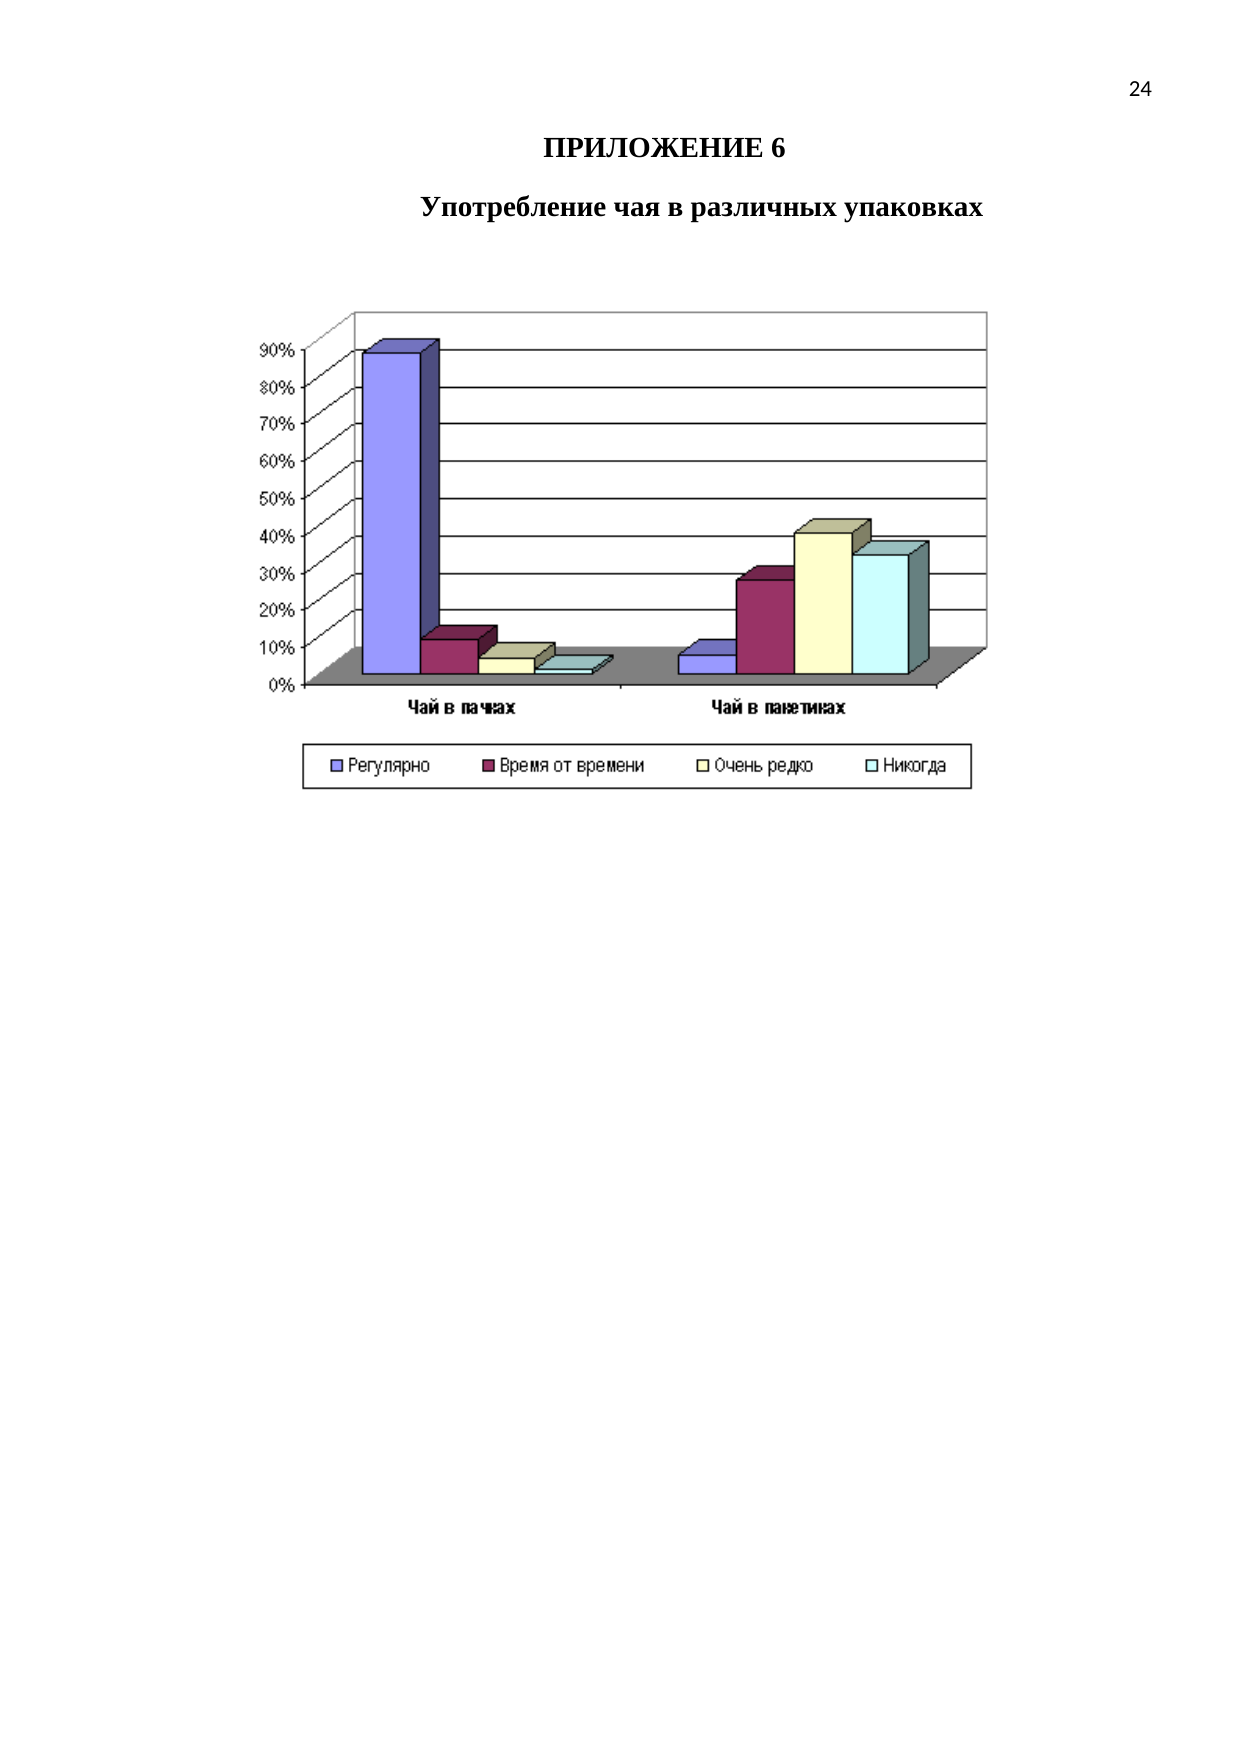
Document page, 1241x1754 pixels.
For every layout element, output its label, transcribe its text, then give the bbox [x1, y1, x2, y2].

text ПРИЛОЖЕНИЕ 6 [177, 130, 1152, 163]
text Употребление чая в различных упаковках [177, 189, 1152, 223]
picture [251, 304, 990, 794]
